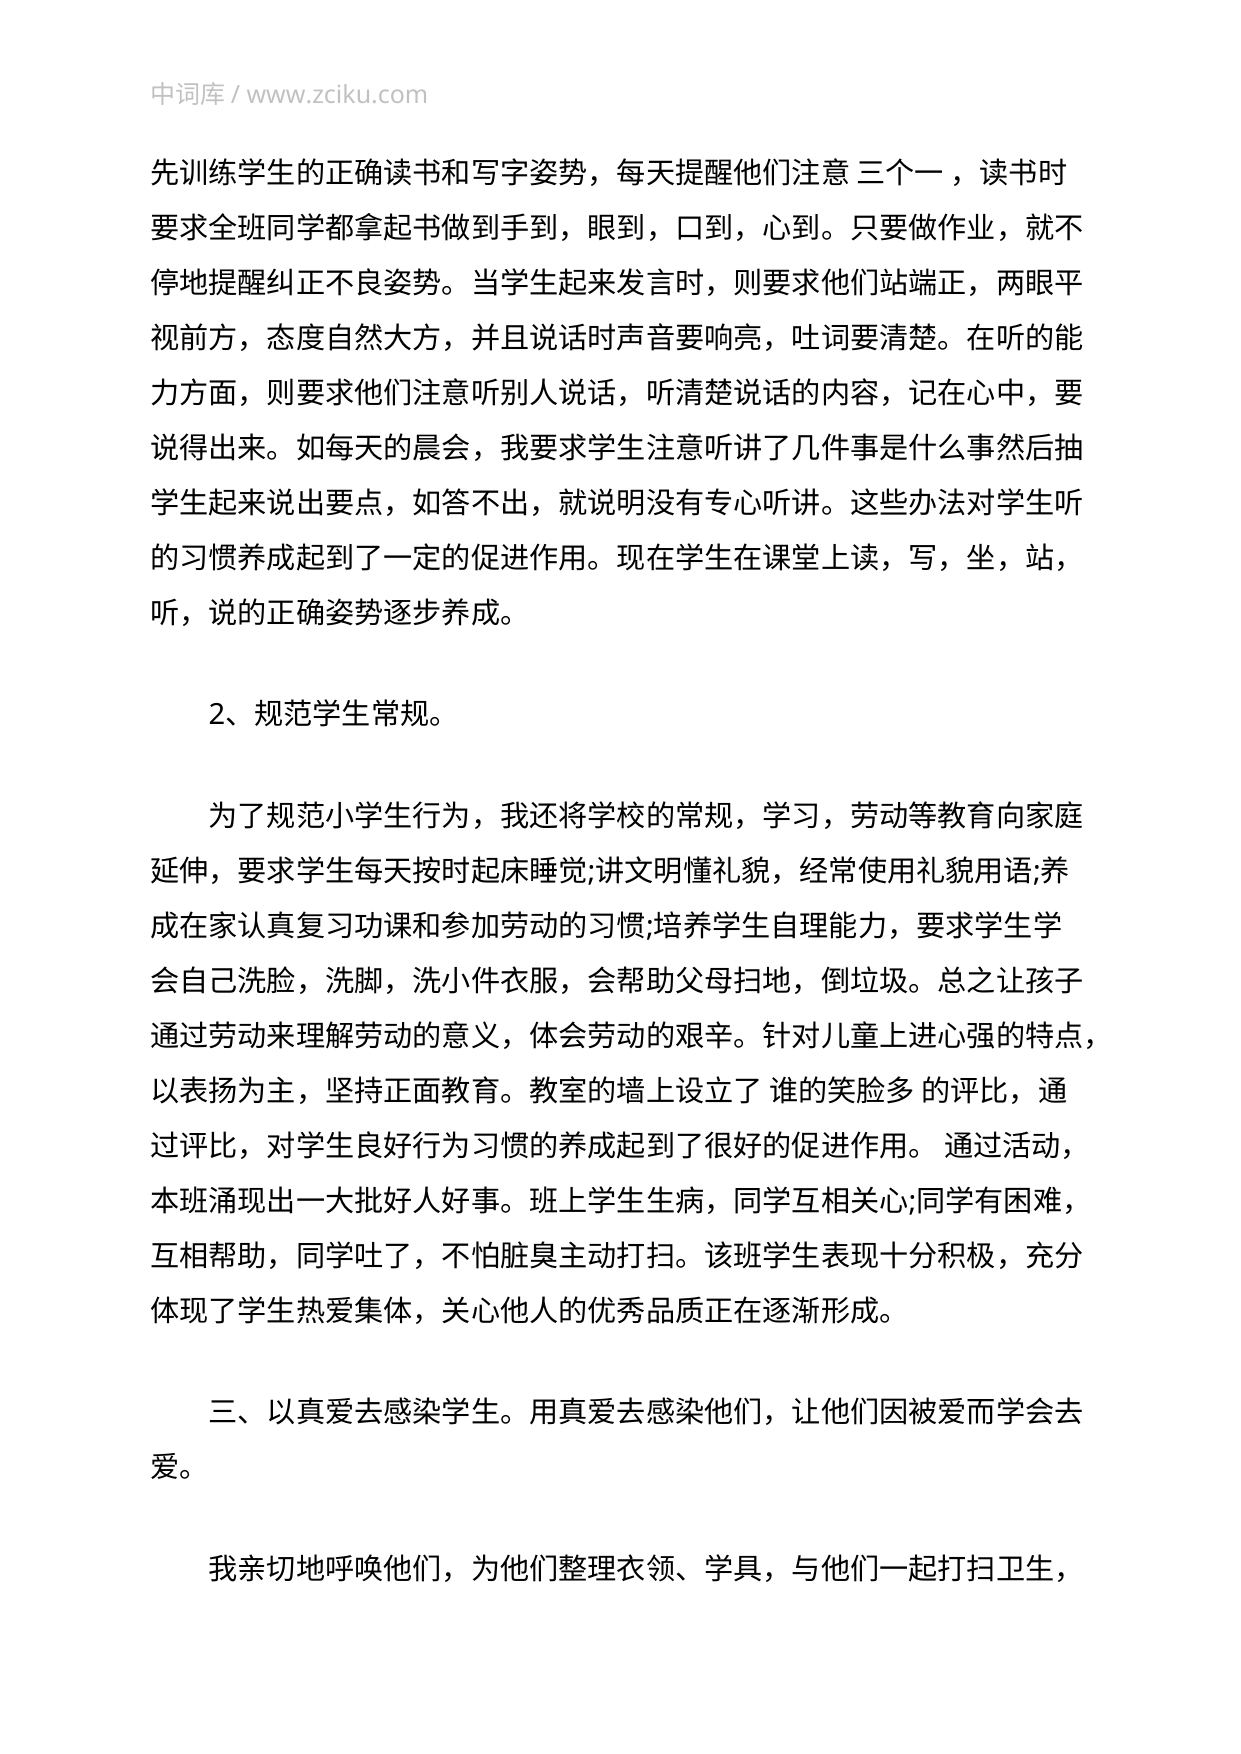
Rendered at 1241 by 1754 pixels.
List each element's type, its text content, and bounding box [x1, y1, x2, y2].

text 为了规范小学生行为，我还将学校的常规，学习，劳动等教育向家庭延伸，要求学生每天按时起床睡觉;讲文明懂礼貌，经常使用礼貌用语;养成在家认真复习功课和参加劳动的习惯;培养学生自理能力，要求学生学会自己洗脸，洗脚，洗小件衣服，会帮助父母扫地，倒垃圾。总之让孩子通过劳动来理解劳动的意义，体会劳动的艰辛。针对儿童上进心强的特点，以表扬为主，坚持正面教育。教室的墙上设立了 谁的笑脸多 的评比，通过评比，对学生良好行为习惯的养成起到了很好的促进作用。 通过活动，本班涌现出一大批好人好事。班上学生生病，同学互相关心;同学有困难，互相帮助，同学吐了，不怕脏臭主动打扫。该班学生表现十分积极，充分体现了学生热爱集体，关心他人的优秀品质正在逐渐形成。 [150, 793, 1090, 1329]
text 2、规范学生常规。 [150, 691, 1090, 733]
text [150, 150, 1090, 631]
text 三、以真爱去感染学生。用真爱去感染他们，让他们因被爱而学会去爱。 [150, 1389, 1090, 1486]
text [150, 1546, 1090, 1588]
